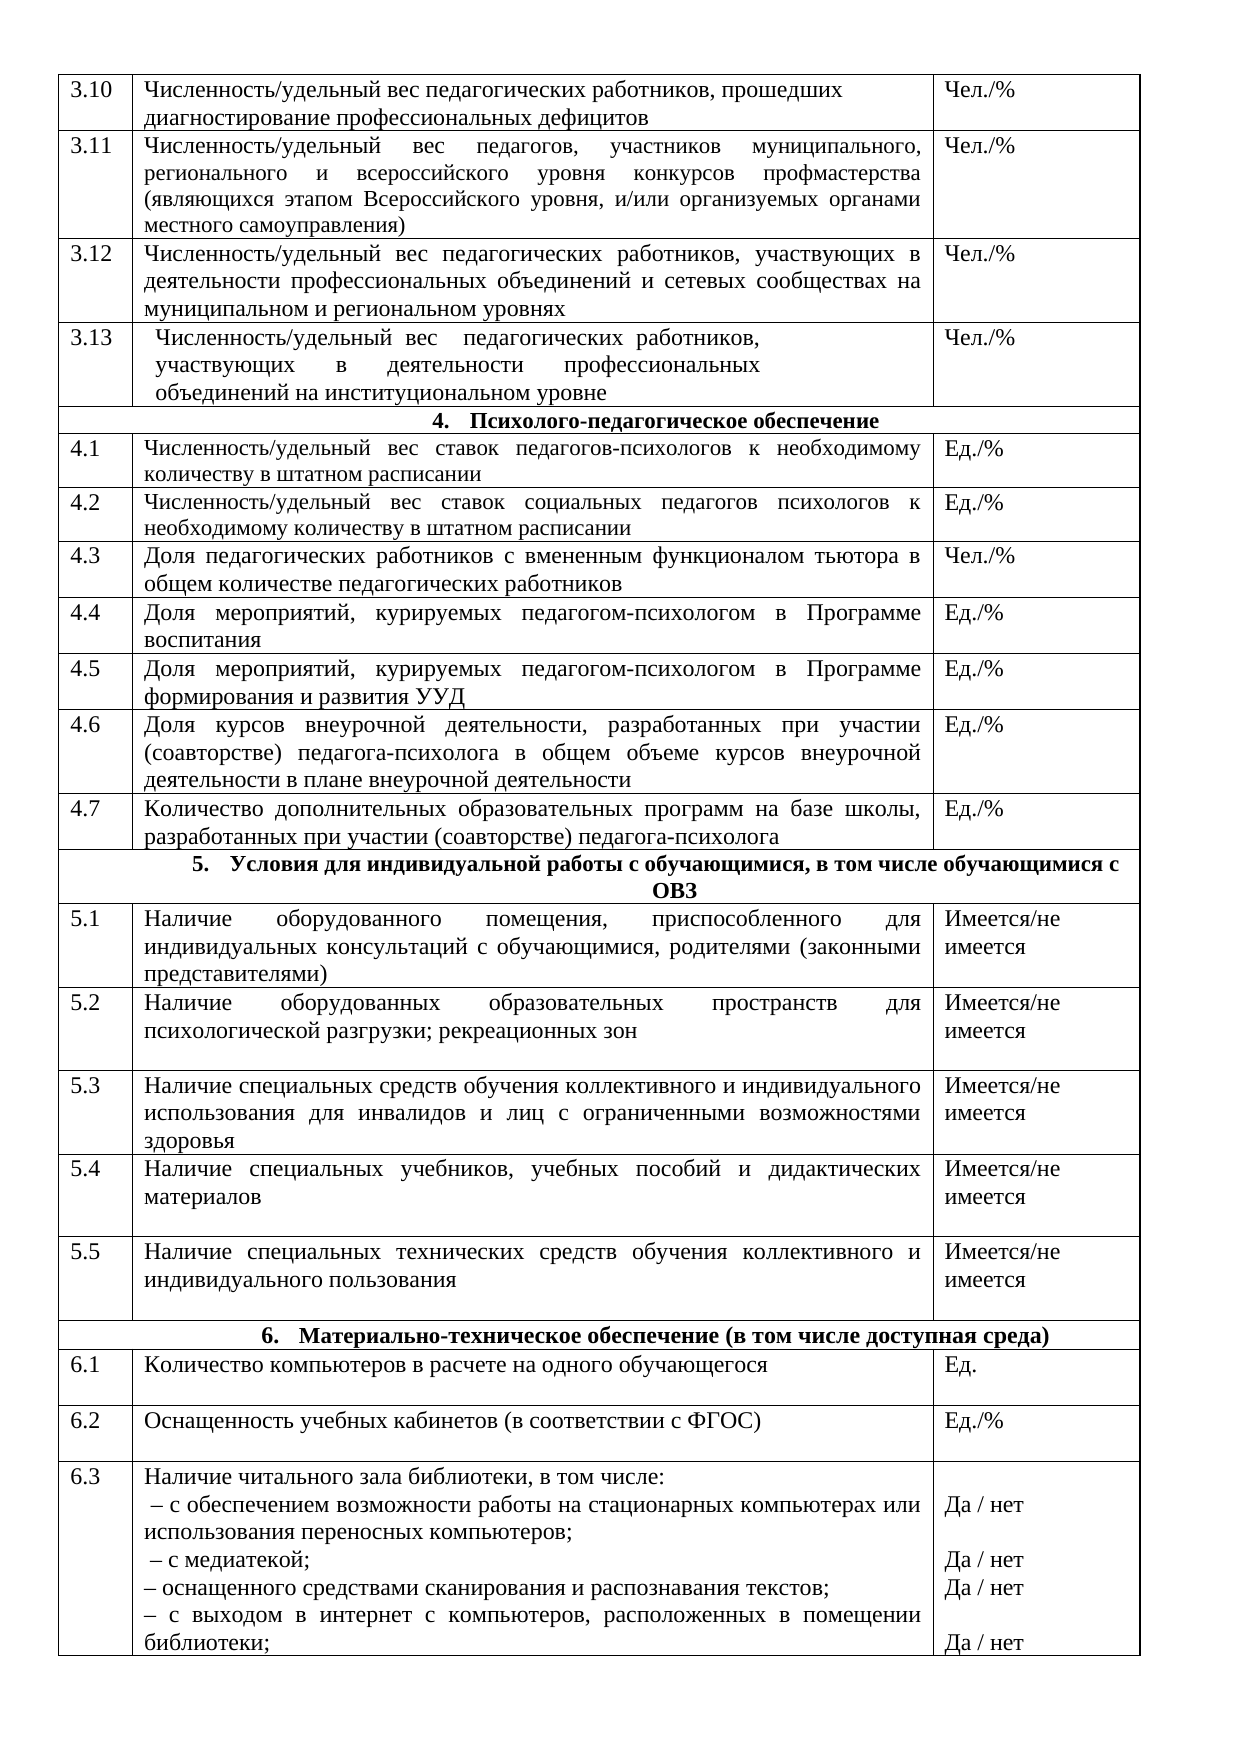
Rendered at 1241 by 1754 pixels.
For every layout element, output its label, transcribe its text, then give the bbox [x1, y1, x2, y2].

table_cell Имеется/не имеется [934, 1237, 1139, 1320]
table_cell Ед./% [934, 598, 1139, 653]
table_cell Оснащенность учебных кабинетов (в соответствии с ФГОС) [133, 1406, 933, 1461]
table_cell Условия для индивидуальной работы с обучающимися, в том числе обучающимися с ОВЗ [59, 850, 1139, 903]
table_cell Ед./% [934, 794, 1139, 849]
table_cell Чел./% [934, 75, 1139, 130]
table_cell Наличие оборудованного помещения, приспособленного для индивидуальных консультаций с обучающимися, родителями (законными представителями) [133, 904, 933, 987]
table_cell Наличие специальных средств обучения коллективного и индивидуального использования для инвалидов и лиц с ограниченными возможностями здоровья [133, 1071, 933, 1153]
table_cell Доля мероприятий, курируемых педагогом-психологом в Программе воспитания [133, 598, 933, 653]
table_cell Количество компьютеров в расчете на одного обучающегося [133, 1350, 933, 1405]
table_cell 4.3 [59, 542, 132, 597]
table_cell Чел./% [934, 323, 1139, 406]
table_cell 5.5 [59, 1237, 132, 1320]
table_cell Ед./% [934, 434, 1139, 487]
table_cell [133, 323, 933, 406]
table_cell Ед. [934, 1350, 1139, 1405]
table_cell 4.1 [59, 434, 132, 487]
table_cell 6.2 [59, 1406, 132, 1461]
table_cell 3.12 [59, 239, 132, 322]
table_cell Доля педагогических работников с вмененным функционалом тьютора в общем количестве педагогических работников [133, 542, 933, 597]
table_cell Ед./% [934, 488, 1139, 541]
table_cell Имеется/не имеется [934, 904, 1139, 987]
table_cell 5.1 [59, 904, 132, 987]
table_cell 4.7 [59, 794, 132, 849]
table_cell Имеется/не имеется [934, 988, 1139, 1069]
table_cell Количество дополнительных образовательных программ на базе школы, разработанных при участии (соавторстве) педагога-психолога [133, 794, 933, 849]
table_cell Наличие оборудованных образовательных пространств для психологической разгрузки; рекреационных зон [133, 988, 933, 1069]
table_cell Психолого-педагогическое обеспечение [59, 407, 1139, 433]
table_cell Имеется/не имеется [934, 1071, 1139, 1153]
table_cell Численность/удельный вес ставок педагогов-психологов к необходимому количеству в штатном расписании [133, 434, 933, 487]
table_cell Имеется/не имеется [934, 1155, 1139, 1236]
table_cell 3.11 [59, 131, 132, 238]
table_cell Наличие специальных технических средств обучения коллективного и индивидуального пользования [133, 1237, 933, 1320]
table_cell Численность/удельный вес педагогических работников, прошедших диагностирование профессиональных дефицитов [133, 75, 933, 130]
table_cell 3.10 [59, 75, 132, 130]
table_cell Численность/удельный вес ставок социальных педагогов психологов к необходимому количеству в штатном расписании [133, 488, 933, 541]
table_cell Чел./% [934, 131, 1139, 238]
table_cell 4.6 [59, 710, 132, 793]
table_cell 4.4 [59, 598, 132, 653]
table_cell Численность/удельный вес педагогов, участников муниципального, регионального и всероссийского уровня конкурсов профмастерства (являющихся этапом Всероссийского уровня, и/или организуемых органами местного самоуправления) [133, 131, 933, 238]
table_cell Ед./% [934, 1406, 1139, 1461]
table_cell 6.1 [59, 1350, 132, 1405]
table_cell 4.5 [59, 654, 132, 709]
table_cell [133, 1462, 933, 1655]
table_cell Доля мероприятий, курируемых педагогом-психологом в Программе формирования и развития УУД [133, 654, 933, 709]
table_cell Ед./% [934, 654, 1139, 709]
table_cell 4.2 [59, 488, 132, 541]
table_cell 3.13 [59, 323, 132, 406]
table_cell 6.3 [59, 1462, 132, 1655]
table_cell Доля курсов внеурочной деятельности, разработанных при участии (соавторстве) педагога-психолога в общем объеме курсов внеурочной деятельности в плане внеурочной деятельности [133, 710, 933, 793]
table_cell 5.4 [59, 1155, 132, 1236]
table_cell Численность/удельный вес педагогических работников, участвующих в деятельности профессиональных объединений и сетевых сообществах на муниципальном и региональном уровнях [133, 239, 933, 322]
table_cell Чел./% [934, 239, 1139, 322]
table_cell Ед./% [934, 710, 1139, 793]
table_cell Чел./% [934, 542, 1139, 597]
table_cell 5.2 [59, 988, 132, 1069]
table_cell Материально-техническое обеспечение (в том числе доступная среда) [59, 1321, 1139, 1348]
table_cell Наличие специальных учебников, учебных пособий и дидактических материалов [133, 1155, 933, 1236]
table_cell 5.3 [59, 1071, 132, 1153]
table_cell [934, 1462, 1139, 1655]
